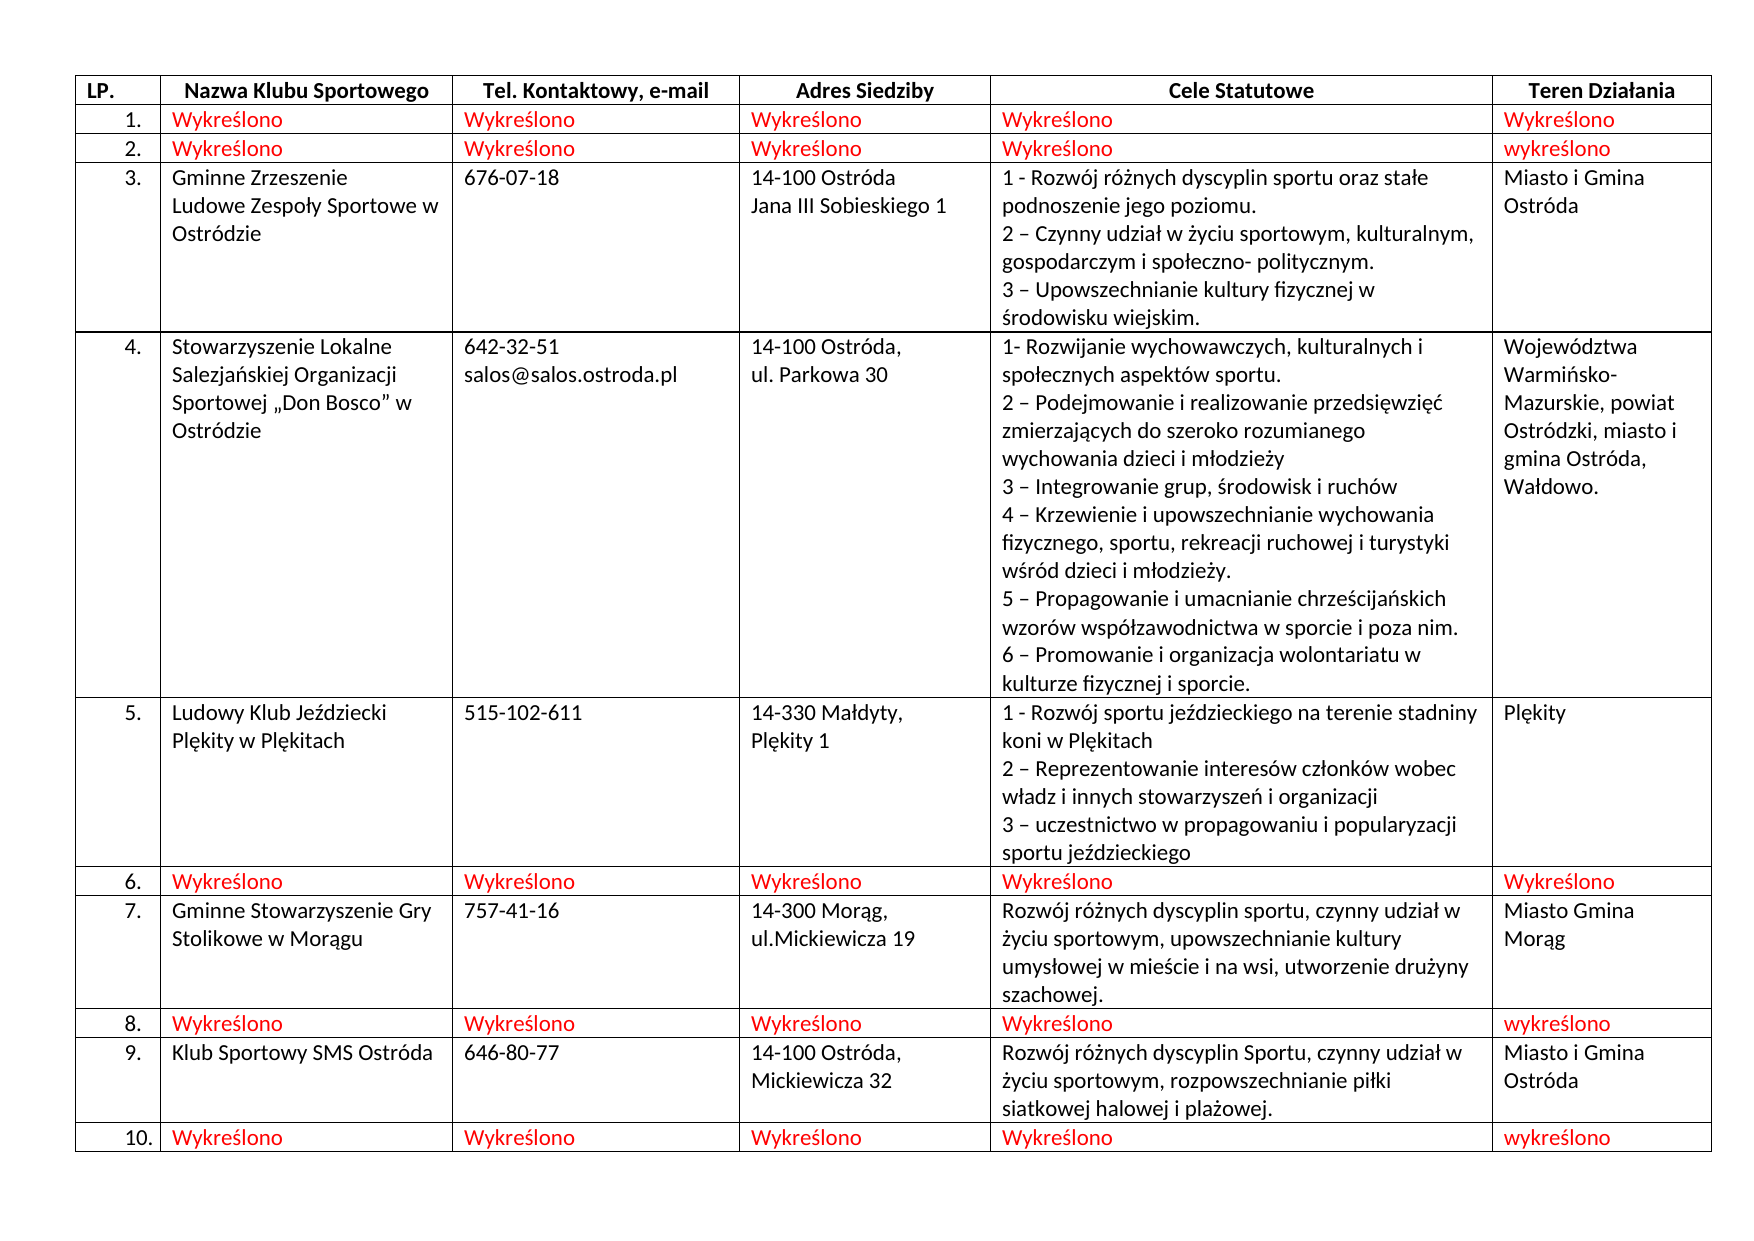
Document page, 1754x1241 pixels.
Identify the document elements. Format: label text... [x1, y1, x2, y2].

table_cell Wykreślono [453, 1123, 739, 1151]
table_cell Gminne Zrzeszenie Ludowe Zespoły Sportowe w Ostródzie [161, 163, 452, 331]
table_cell Wykreślono [991, 134, 1492, 162]
table_cell 1 - Rozwój sportu jeździeckiego na terenie stadniny koni w Plękitach 2 – Reprezentowanie interesów członków wobec władz i innych stowarzyszeń i organizacji 3 – uczestnictwo w propagowaniu i popularyzacji sportu jeździeckiego [991, 698, 1492, 866]
table_cell 14-100 Ostróda, Mickiewicza 32 [740, 1038, 990, 1122]
table_header Adres Siedziby [740, 76, 990, 104]
table_cell Klub Sportowy SMS Ostróda [161, 1038, 452, 1122]
table_cell Wykreślono [740, 1123, 990, 1151]
table_cell [76, 698, 160, 866]
table_cell [76, 105, 160, 133]
table_cell Wykreślono [453, 134, 739, 162]
table_cell [76, 867, 160, 895]
table_cell [76, 333, 160, 697]
table_cell Rozwój różnych dyscyplin sportu, czynny udział w życiu sportowym, upowszechnianie kultury umysłowej w mieście i na wsi, utworzenie drużyny szachowej. [991, 896, 1492, 1008]
table_cell Wykreślono [1493, 867, 1711, 895]
table_cell wykreślono [1493, 1123, 1711, 1151]
table_cell Wykreślono [161, 1009, 452, 1037]
table_cell Wykreślono [740, 134, 990, 162]
table_cell Wykreślono [453, 867, 739, 895]
table_cell [76, 1123, 160, 1151]
table_cell Wykreślono [991, 867, 1492, 895]
table_cell 14-100 Ostróda Jana III Sobieskiego 1 [740, 163, 990, 331]
table_cell 642-32-51 salos@salos.ostroda.pl [453, 333, 739, 697]
table_cell Stowarzyszenie Lokalne Salezjańskiej Organizacji Sportowej „Don Bosco” w Ostródzie [161, 333, 452, 697]
table_cell Wykreślono [161, 1123, 452, 1151]
table_cell Plękity [1493, 698, 1711, 866]
table_cell [76, 1009, 160, 1037]
table_cell Wykreślono [161, 105, 452, 133]
table_cell 1 - Rozwój różnych dyscyplin sportu oraz stałe podnoszenie jego poziomu. 2 – Czynny udział w życiu sportowym, kulturalnym, gospodarczym i społeczno- politycznym. 3 – Upowszechnianie kultury fizycznej w środowisku wiejskim. [991, 163, 1492, 331]
table_header Nazwa Klubu Sportowego [161, 76, 452, 104]
table_cell Rozwój różnych dyscyplin Sportu, czynny udział w życiu sportowym, rozpowszechnianie piłki siatkowej halowej i plażowej. [991, 1038, 1492, 1122]
table_cell 14-100 Ostróda, ul. Parkowa 30 [740, 333, 990, 697]
table_header Cele Statutowe [991, 76, 1492, 104]
table_cell [76, 163, 160, 331]
table_cell 646-80-77 [453, 1038, 739, 1122]
table_cell Miasto i Gmina Ostróda [1493, 163, 1711, 331]
table_cell 14-330 Małdyty, Plękity 1 [740, 698, 990, 866]
table_cell 757-41-16 [453, 896, 739, 1008]
table_header Teren Działania [1493, 76, 1711, 104]
table_cell Wykreślono [453, 1009, 739, 1037]
table_cell [76, 1038, 160, 1122]
table_cell Wykreślono [991, 105, 1492, 133]
table_cell [76, 896, 160, 1008]
table_cell Wykreślono [161, 867, 452, 895]
table_cell Miasto Gmina Morąg [1493, 896, 1711, 1008]
table_header LP. [76, 76, 160, 104]
table_cell Miasto i Gmina Ostróda [1493, 1038, 1711, 1122]
table_cell [76, 134, 160, 162]
table_cell Wykreślono [740, 1009, 990, 1037]
table_cell Gminne Stowarzyszenie Gry Stolikowe w Morągu [161, 896, 452, 1008]
table_cell Wykreślono [991, 1123, 1492, 1151]
table_cell Województwa Warmińsko-Mazurskie, powiat Ostródzki, miasto i gmina Ostróda, Wałdowo. [1493, 333, 1711, 697]
table_cell 676-07-18 [453, 163, 739, 331]
table_cell wykreślono [1493, 134, 1711, 162]
table_cell Wykreślono [740, 105, 990, 133]
table_cell 515-102-611 [453, 698, 739, 866]
table_cell Wykreślono [1493, 105, 1711, 133]
table_cell Ludowy Klub Jeździecki Plękity w Plękitach [161, 698, 452, 866]
table_cell 1- Rozwijanie wychowawczych, kulturalnych i społecznych aspektów sportu. 2 – Podejmowanie i realizowanie przedsięwzięć zmierzających do szeroko rozumianego wychowania dzieci i młodzieży 3 – Integrowanie grup, środowisk i ruchów 4 – Krzewienie i upowszechnianie wychowania fizycznego, sportu, rekreacji ruchowej i turystyki wśród dzieci i młodzieży. 5 – Propagowanie i umacnianie chrześcijańskich wzorów współzawodnictwa w sporcie i poza nim. 6 – Promowanie i organizacja wolontariatu w kulturze fizycznej i sporcie. [991, 333, 1492, 697]
table_cell Wykreślono [161, 134, 452, 162]
table_cell Wykreślono [740, 867, 990, 895]
table_cell Wykreślono [991, 1009, 1492, 1037]
table_header Tel. Kontaktowy, e-mail [453, 76, 739, 104]
table_cell Wykreślono [453, 105, 739, 133]
table_cell 14-300 Morąg, ul.Mickiewicza 19 [740, 896, 990, 1008]
table_cell wykreślono [1493, 1009, 1711, 1037]
